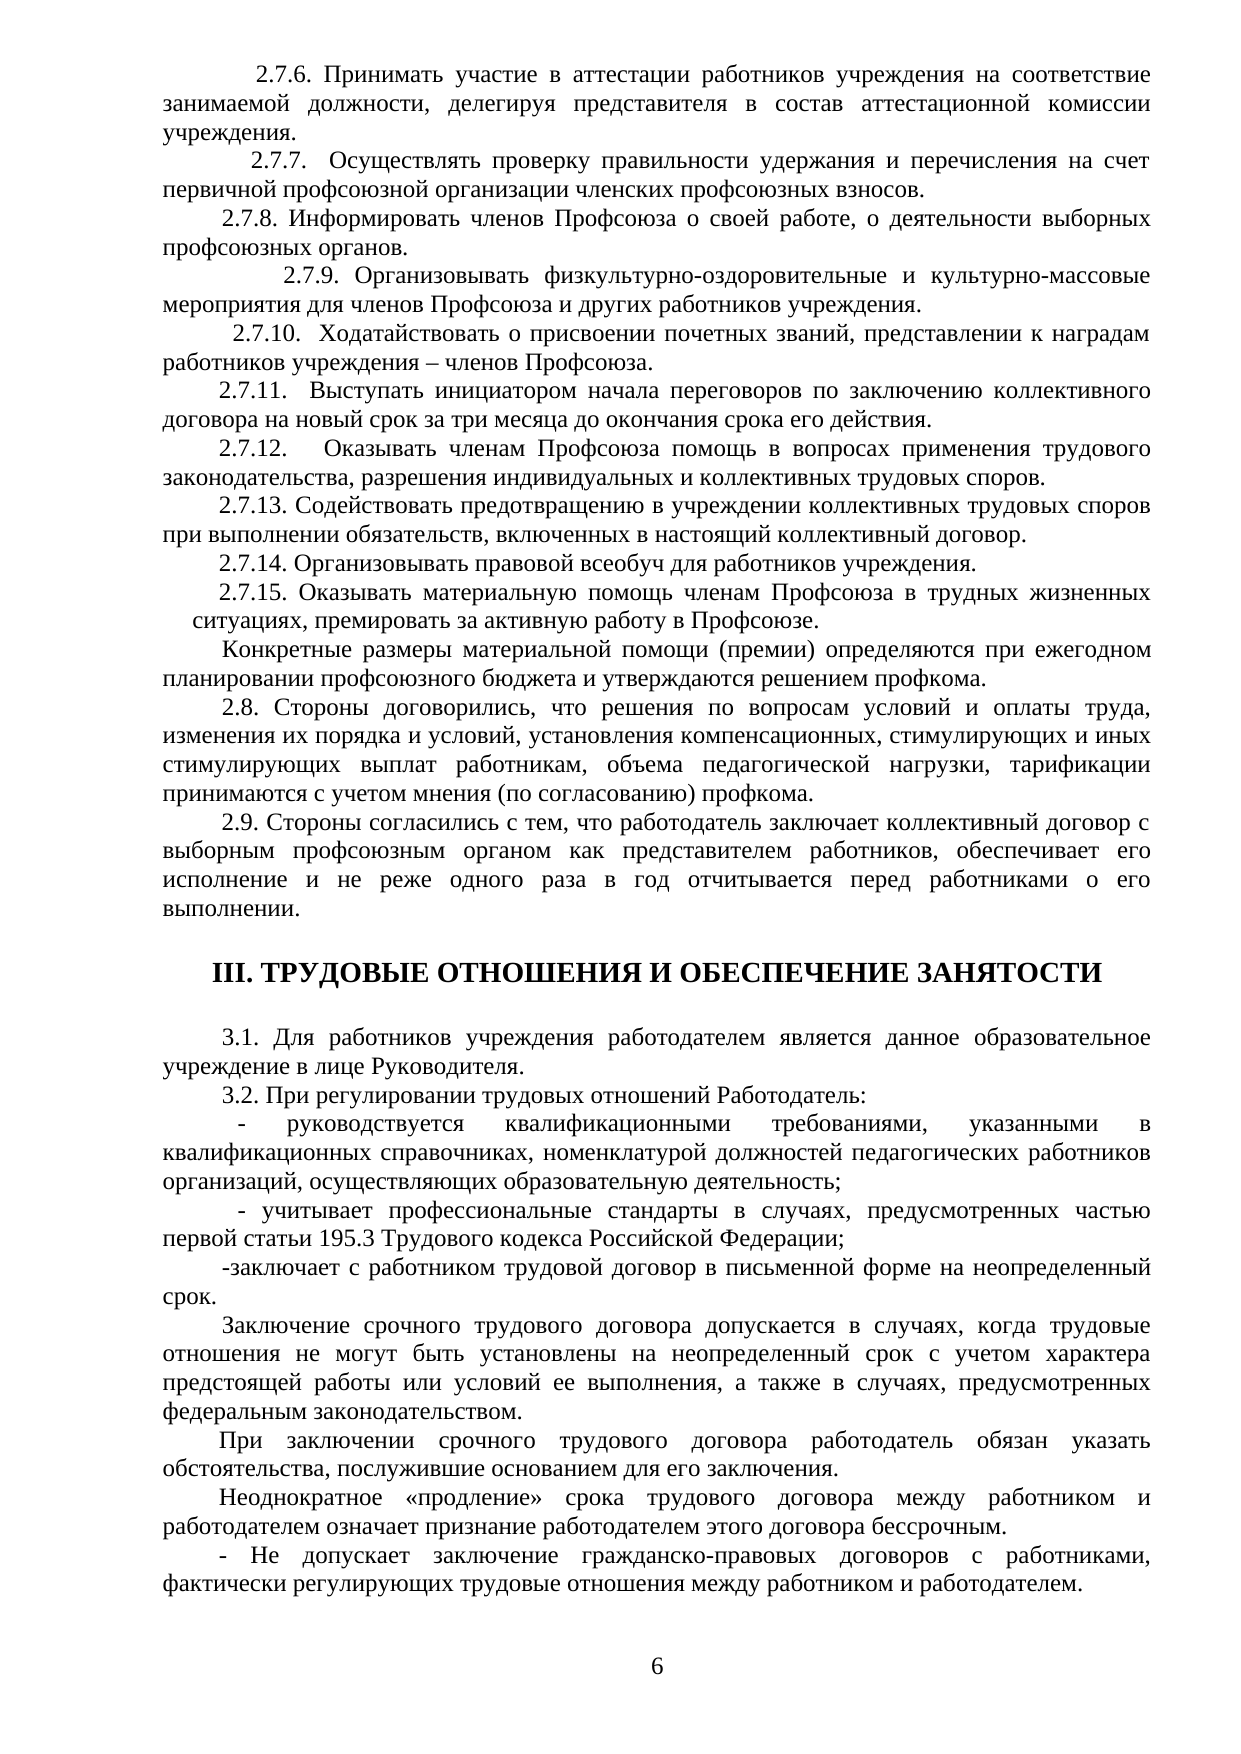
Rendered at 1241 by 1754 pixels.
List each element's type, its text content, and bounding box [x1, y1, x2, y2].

text - учитывает профессиональные стандарты в случаях, предусмотренных частью первой статьи 195.3 Трудового кодекса Российской Федерации; [162, 1195, 1152, 1252]
text 2.7.6. Принимать участие в аттестации работников учреждения на соответствие занимаемой должности, делегируя представителя в состав аттестационной комиссии учреждения. [162, 59, 1152, 145]
text 2.7.8. Информировать членов Профсоюза о своей работе, о деятельности выборных профсоюзных органов. [162, 203, 1152, 260]
text Конкретные размеры материальной помощи (премии) определяются при ежегодном планировании профсоюзного бюджета и утверждаются решением профкома. [162, 634, 1152, 692]
text 2.7.9. Организовывать физкультурно-оздоровительные и культурно-массовые мероприятия для членов Профсоюза и других работников учреждения. [162, 260, 1152, 318]
text 2.9. Стороны согласились с тем, что работодатель заключает коллективный договор с выборным профсоюзным органом как представителем работников, обеспечивает его исполнение и не реже одного раза в год отчитывается перед работниками о его выполнении. [162, 807, 1152, 922]
text 2.7.10. Ходатайствовать о присвоении почетных званий, представлении к наградам работников учреждения – членов Профсоюза. [162, 318, 1152, 375]
text - руководствуется квалификационными требованиями, указанными в квалификационных справочниках, номенклатурой должностей педагогических работников организаций, осуществляющих образовательную деятельность; [162, 1108, 1152, 1195]
text - Не допускает заключение гражданско-правовых договоров с работниками, фактически регулирующих трудовые отношения между работником и работодателем. [162, 1540, 1152, 1597]
text Неоднократное «продление» срока трудового договора между работником и работодателем означает признание работодателем этого договора бессрочным. [162, 1482, 1152, 1540]
text 2.7.14. Организовывать правовой всеобуч для работников учреждения. [162, 548, 1152, 577]
text 3.2. При регулировании трудовых отношений Работодатель: [162, 1080, 1152, 1108]
text 2.7.7. Осуществлять проверку правильности удержания и перечисления на счет первичной профсоюзной организации членских профсоюзных взносов. [162, 145, 1152, 203]
text 2.7.12. Оказывать членам Профсоюза помощь в вопросах применения трудового законодательства, разрешения индивидуальных и коллективных трудовых споров. [162, 433, 1152, 490]
text 3.1. Для работников учреждения работодателем является данное образовательное учреждение в лице Руководителя. [162, 1022, 1152, 1080]
text 2.7.15. Оказывать материальную помощь членам Профсоюза в трудных жизненных ситуациях, премировать за активную работу в Профсоюзе. [192, 577, 1152, 634]
text -заключает с работником трудовой договор в письменной форме на неопределенный срок. [162, 1252, 1152, 1310]
text 2.8. Стороны договорились, что решения по вопросам условий и оплаты труда, изменения их порядка и условий, установления компенсационных, стимулирующих и иных стимулирующих выплат работникам, объема педагогической нагрузки, тарификации принимаются с учетом мнения (по согласованию) профкома. [162, 692, 1152, 807]
text 2.7.11. Выступать инициатором начала переговоров по заключению коллективного договора на новый срок за три месяца до окончания срока его действия. [162, 375, 1152, 433]
text III. ТРУДОВЫЕ ОТНОШЕНИЯ И ОБЕСПЕЧЕНИЕ ЗАНЯТОСТИ [162, 955, 1152, 989]
text 2.7.13. Содействовать предотвращению в учреждении коллективных трудовых споров при выполнении обязательств, включенных в настоящий коллективный договор. [162, 490, 1152, 548]
list Заключение срочного трудового договора допускается в случаях, когда трудовые отношения не могут быть установлены на неопределенный срок с учетом характера предстоящей работы или условий ее выполнения, а также в случаях, предусмотренных федеральным законодательством. [162, 1310, 1152, 1425]
text При заключении срочного трудового договора работодатель обязан указать обстоятельства, послужившие основанием для его заключения. [162, 1425, 1152, 1482]
